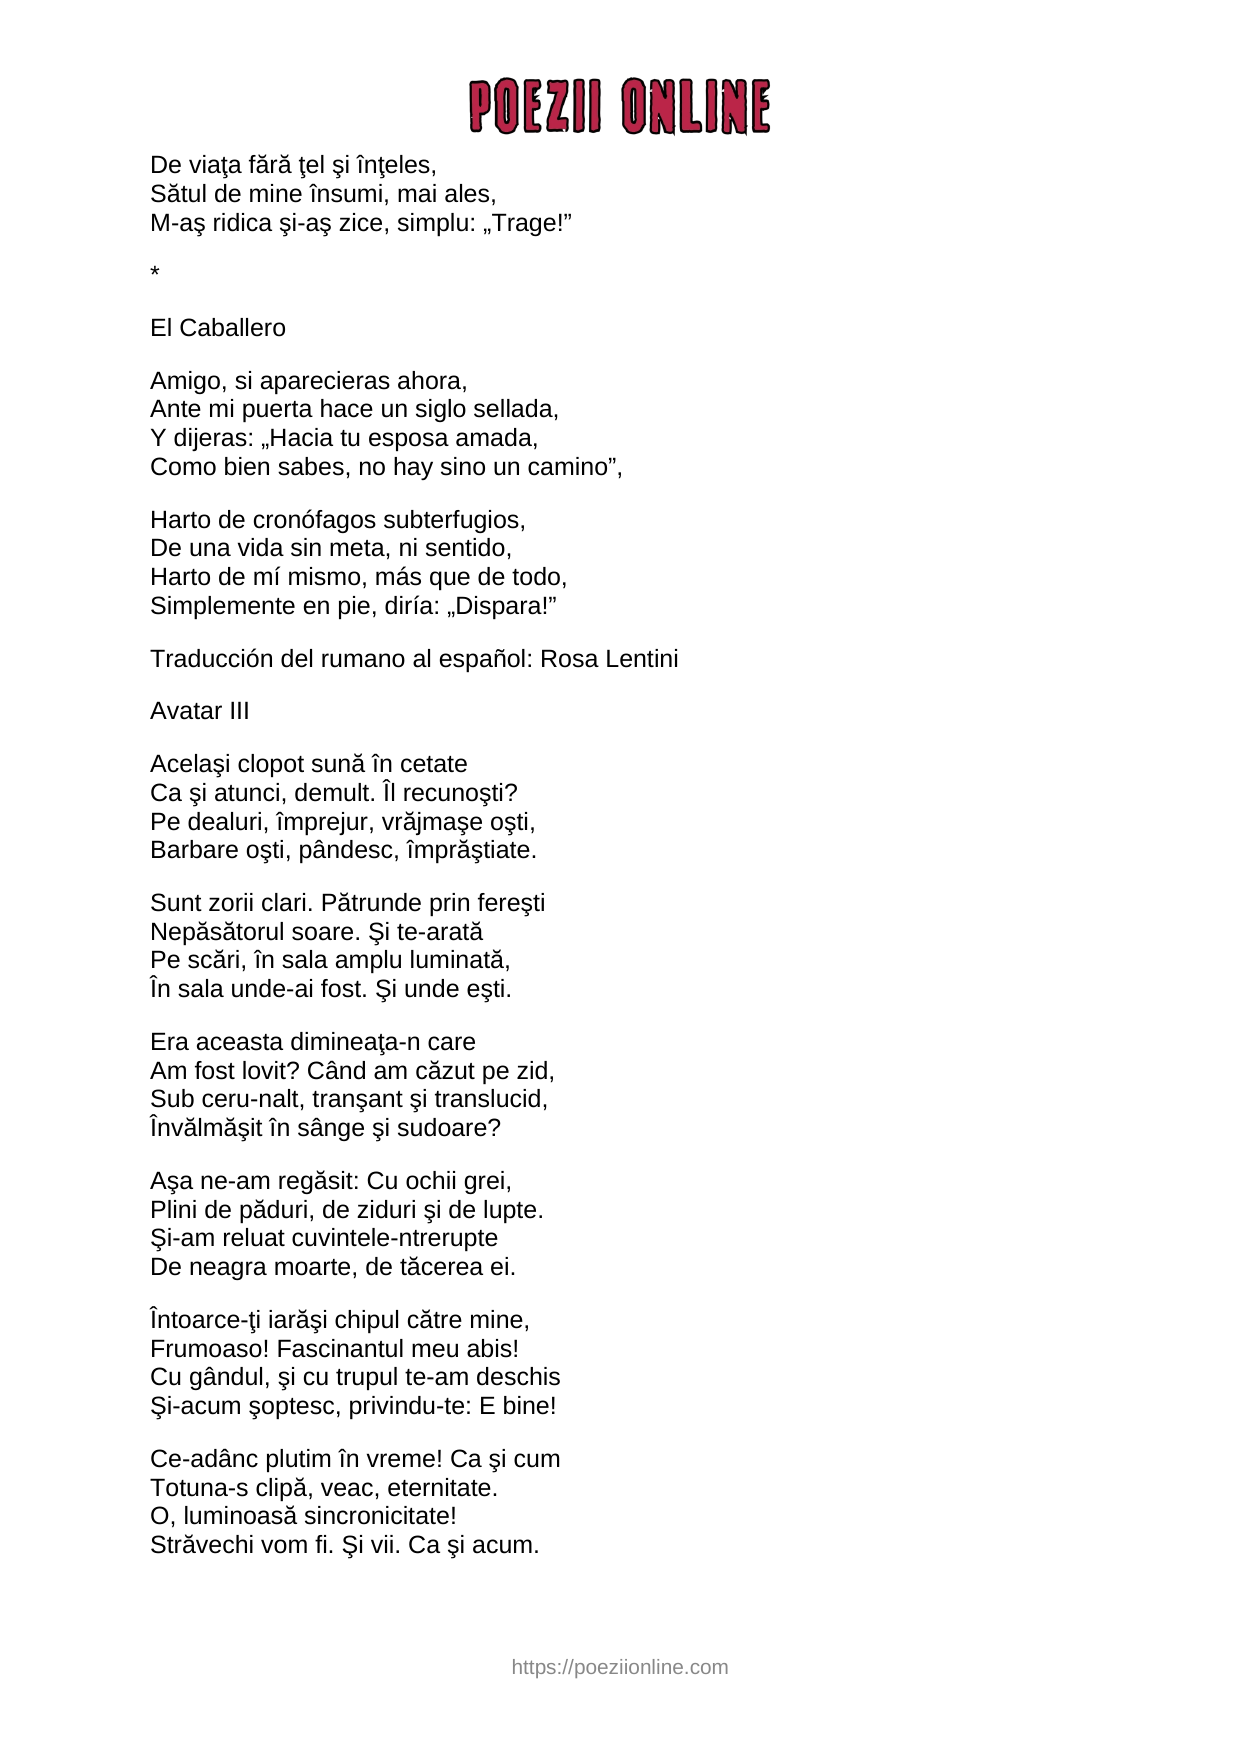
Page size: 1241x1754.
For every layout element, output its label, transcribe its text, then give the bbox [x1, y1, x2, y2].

text Simplemente en pie, diría: „Dispara!” [150, 591, 1090, 619]
text Harto de mí mismo, más que de todo, [150, 562, 1090, 591]
text Pe dealuri, împrejur, vrăjmaşe oşti, [150, 806, 1090, 835]
text Harto de cronófagos subterfugios, [150, 504, 1090, 533]
text Ca şi atunci, demult. Îl recunoşti? [150, 778, 1090, 806]
text Ce-adânc plutim în vreme! Ca şi cum [150, 1444, 1090, 1472]
picture [463, 74, 777, 138]
text Pe scări, în sala amplu luminată, [150, 945, 1090, 974]
text Sunt zorii clari. Pătrunde prin fereşti [150, 888, 1090, 917]
text Am fost lovit? Când am căzut pe zid, [150, 1056, 1090, 1084]
text Învălmăşit în sânge şi sudoare? [150, 1113, 1090, 1142]
text Era aceasta dimineaţa-n care [150, 1027, 1090, 1056]
text Acelaşi clopot sună în cetate [150, 749, 1090, 778]
text Amigo, si aparecieras ahora, [150, 366, 1090, 394]
text Şi-acum şoptesc, privindu-te: E bine! [150, 1391, 1090, 1420]
text Avatar III [150, 696, 1090, 725]
text Como bien sabes, no hay sino un camino”, [150, 452, 1090, 481]
text Y dijeras: „Hacia tu esposa amada, [150, 423, 1090, 452]
text Traducción del rumano al español: Rosa Lentini [150, 643, 1090, 672]
text Sătul de mine însumi, mai ales, [150, 179, 1090, 207]
text De viaţa fără ţel şi înţeles, [150, 150, 1090, 179]
text Străvechi vom fi. Şi vii. Ca şi acum. [150, 1530, 1090, 1559]
text Plini de păduri, de ziduri şi de lupte. [150, 1194, 1090, 1223]
text Sub ceru-nalt, tranşant şi translucid, [150, 1084, 1090, 1113]
text Ante mi puerta hace un siglo sellada, [150, 394, 1090, 423]
text Aşa ne-am regăsit: Cu ochii grei, [150, 1166, 1090, 1194]
text Nepăsătorul soare. Şi te-arată [150, 917, 1090, 945]
text O, luminoasă sincronicitate! [150, 1501, 1090, 1530]
text Frumoaso! Fascinantul meu abis! [150, 1333, 1090, 1362]
text În sala unde-ai fost. Şi unde eşti. [150, 974, 1090, 1003]
text Întoarce-ţi iarăşi chipul către mine, [150, 1305, 1090, 1333]
text Şi-am reluat cuvintele-ntrerupte [150, 1223, 1090, 1252]
text Totuna-s clipă, veac, eternitate. [150, 1472, 1090, 1501]
text * [150, 260, 1090, 289]
text Barbare oşti, pândesc, împrăştiate. [150, 835, 1090, 864]
text M-aş ridica şi-aş zice, simplu: „Trage!” [150, 207, 1090, 236]
text De una vida sin meta, ni sentido, [150, 533, 1090, 562]
text De neagra moarte, de tăcerea ei. [150, 1252, 1090, 1281]
text El Caballero [150, 313, 1090, 342]
text Cu gândul, şi cu trupul te-am deschis [150, 1362, 1090, 1391]
